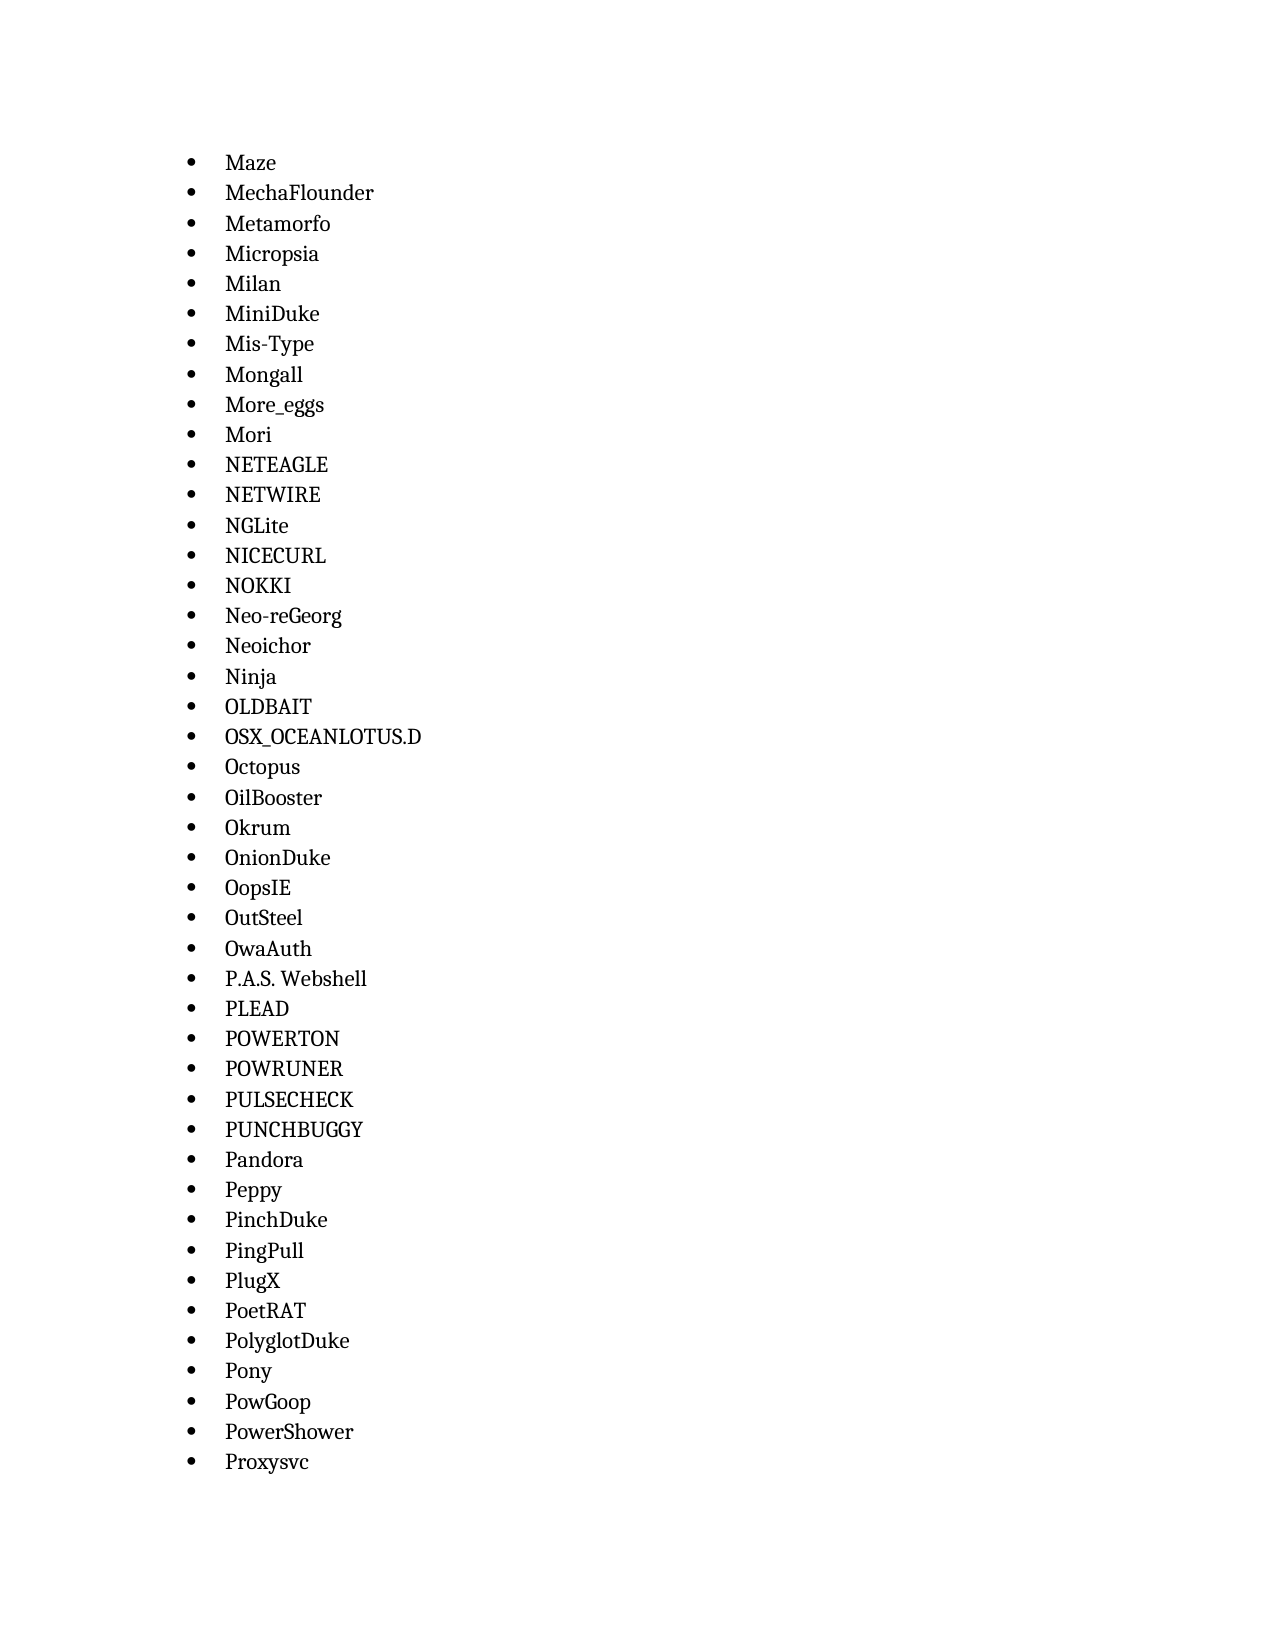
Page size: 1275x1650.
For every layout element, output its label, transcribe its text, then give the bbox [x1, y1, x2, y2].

list Ninja [187, 663, 1087, 690]
list PUNCHBUGGY [187, 1117, 1087, 1143]
list OopsIE [187, 875, 1087, 901]
list P.A.S. Webshell [187, 966, 1087, 992]
list NETEAGLE [187, 452, 1087, 478]
list Metamorfo [187, 210, 1087, 237]
list Mongall [187, 361, 1087, 388]
list Pony [187, 1358, 1087, 1385]
list POWERTON [187, 1026, 1087, 1052]
list PowGoop [187, 1388, 1087, 1415]
list PolyglotDuke [187, 1328, 1087, 1354]
list Peppy [187, 1177, 1087, 1203]
list Micropsia [187, 241, 1087, 267]
list POWRUNER [187, 1056, 1087, 1083]
list PinchDuke [187, 1207, 1087, 1234]
list Neo-reGeorg [187, 603, 1087, 629]
list Proxysvc [187, 1449, 1087, 1475]
list NICECURL [187, 543, 1087, 569]
list Pandora [187, 1147, 1087, 1173]
list OSX_OCEANLOTUS.D [187, 724, 1087, 750]
list PULSECHECK [187, 1086, 1087, 1113]
list Mis-Type [187, 331, 1087, 358]
list Neoichor [187, 633, 1087, 660]
list Okrum [187, 814, 1087, 841]
list Maze [187, 150, 1087, 176]
list PlugX [187, 1268, 1087, 1294]
list OwaAuth [187, 935, 1087, 962]
list NETWIRE [187, 482, 1087, 509]
list OnionDuke [187, 845, 1087, 871]
list MechaFlounder [187, 180, 1087, 207]
list PowerShower [187, 1419, 1087, 1445]
list OLDBAIT [187, 694, 1087, 720]
list OutSteel [187, 905, 1087, 932]
list OilBooster [187, 784, 1087, 811]
list More_eggs [187, 392, 1087, 418]
list Milan [187, 271, 1087, 297]
list Octopus [187, 754, 1087, 781]
list Mori [187, 422, 1087, 448]
list PLEAD [187, 996, 1087, 1022]
list NOKKI [187, 573, 1087, 599]
list MiniDuke [187, 301, 1087, 327]
list PingPull [187, 1237, 1087, 1264]
list PoetRAT [187, 1298, 1087, 1324]
list NGLite [187, 512, 1087, 539]
